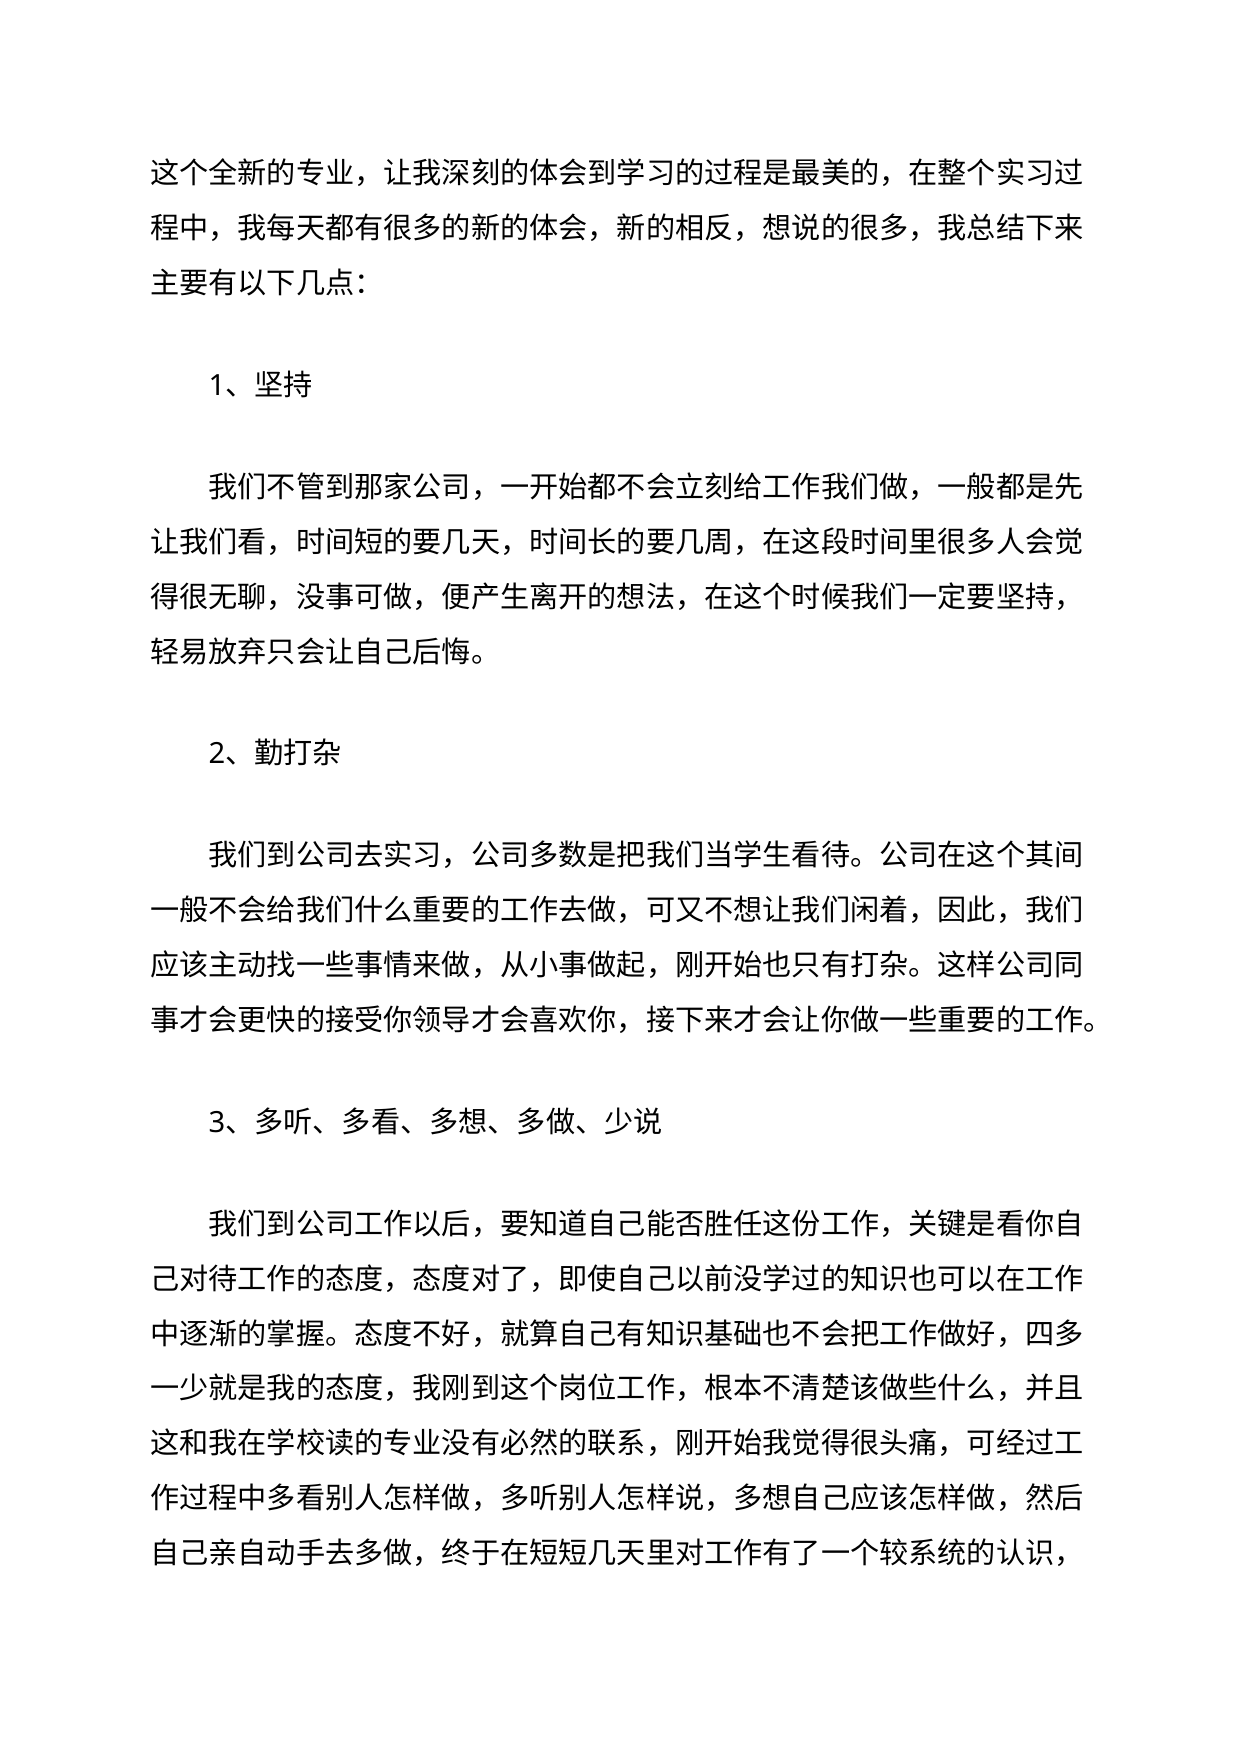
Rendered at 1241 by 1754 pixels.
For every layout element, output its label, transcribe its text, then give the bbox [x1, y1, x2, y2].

text 2、勤打杂 [150, 730, 1090, 772]
text 3、多听、多看、多想、多做、少说 [150, 1098, 1090, 1141]
text 我们不管到那家公司，一开始都不会立刻给工作我们做，一般都是先让我们看，时间短的要几天，时间长的要几周，在这段时间里很多人会觉得很无聊，没事可做，便产生离开的想法，在这个时候我们一定要坚持，轻易放弃只会让自己后悔。 [150, 463, 1090, 671]
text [150, 1200, 1090, 1572]
text 1、坚持 [150, 362, 1090, 404]
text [150, 150, 1090, 302]
text 我们到公司去实习，公司多数是把我们当学生看待。公司在这个其间一般不会给我们什么重要的工作去做，可又不想让我们闲着，因此，我们应该主动找一些事情来做，从小事做起，刚开始也只有打杂。这样公司同事才会更快的接受你领导才会喜欢你，接下来才会让你做一些重要的工作。 [150, 832, 1090, 1039]
